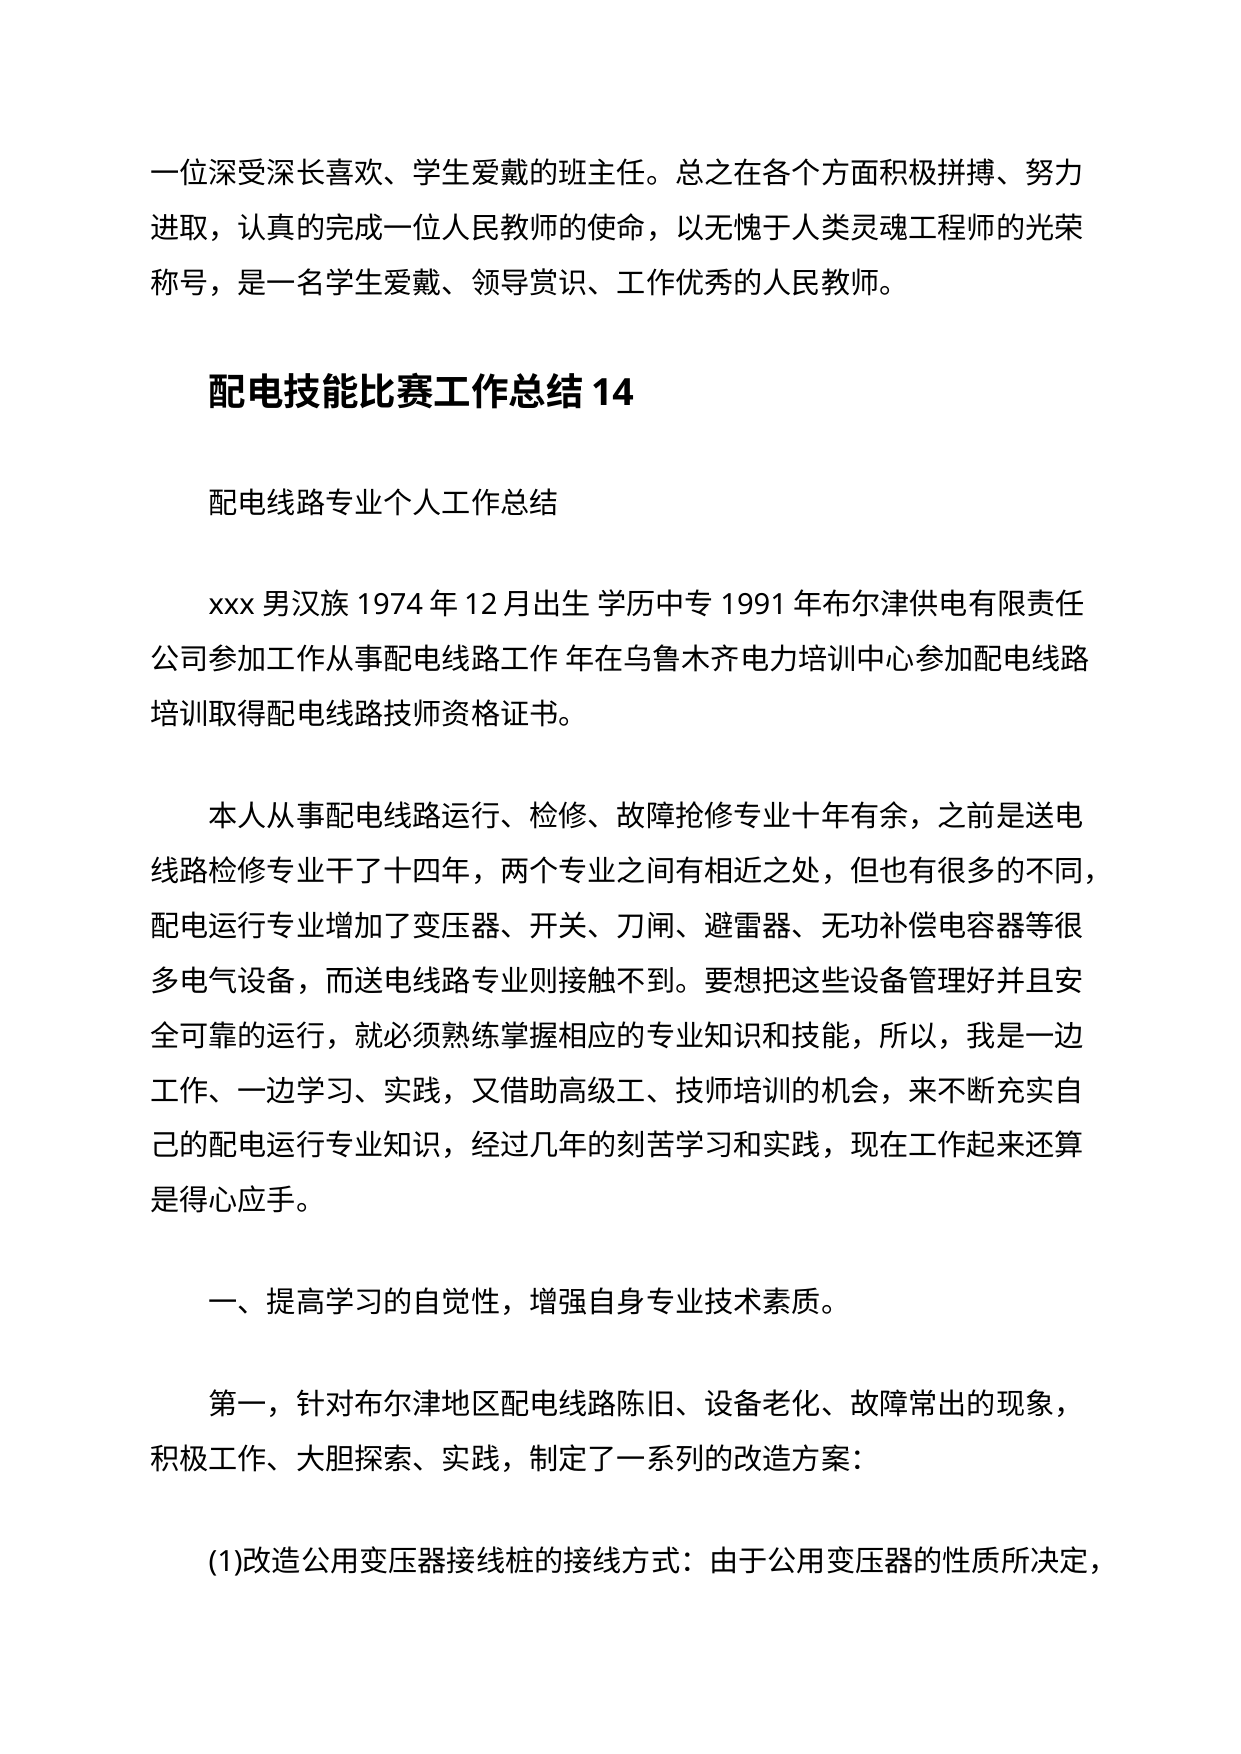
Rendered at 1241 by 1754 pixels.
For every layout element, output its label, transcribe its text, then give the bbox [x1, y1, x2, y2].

text 配电技能比赛工作总结14 [150, 362, 1090, 416]
text 配电线路专业个人工作总结 [150, 479, 1090, 521]
text 一、提高学习的自觉性，增强自身专业技术素质。 [150, 1279, 1090, 1321]
text 本人从事配电线路运行、检修、故障抢修专业十年有余，之前是送电线路检修专业干了十四年，两个专业之间有相近之处，但也有很多的不同，配电运行专业增加了变压器、开关、刀闸、避雷器、无功补偿电容器等很多电气设备，而送电线路专业则接触不到。要想把这些设备管理好并且安全可靠的运行，就必须熟练掌握相应的专业知识和技能，所以，我是一边工作、一边学习、实践，又借助高级工、技师培训的机会，来不断充实自己的配电运行专业知识，经过几年的刻苦学习和实践，现在工作起来还算是得心应手。 [150, 793, 1090, 1219]
text 第一，针对布尔津地区配电线路陈旧、设备老化、故障常出的现象，积极工作、大胆探索、实践，制定了一系列的改造方案： [150, 1380, 1090, 1478]
text xxx 男汉族 1974年12月出生 学历中专 1991年布尔津供电有限责任公司参加工作从事配电线路工作 年在乌鲁木齐电力培训中心参加配电线路培训取得配电线路技师资格证书。 [150, 581, 1090, 733]
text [150, 150, 1090, 302]
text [150, 1537, 1090, 1579]
